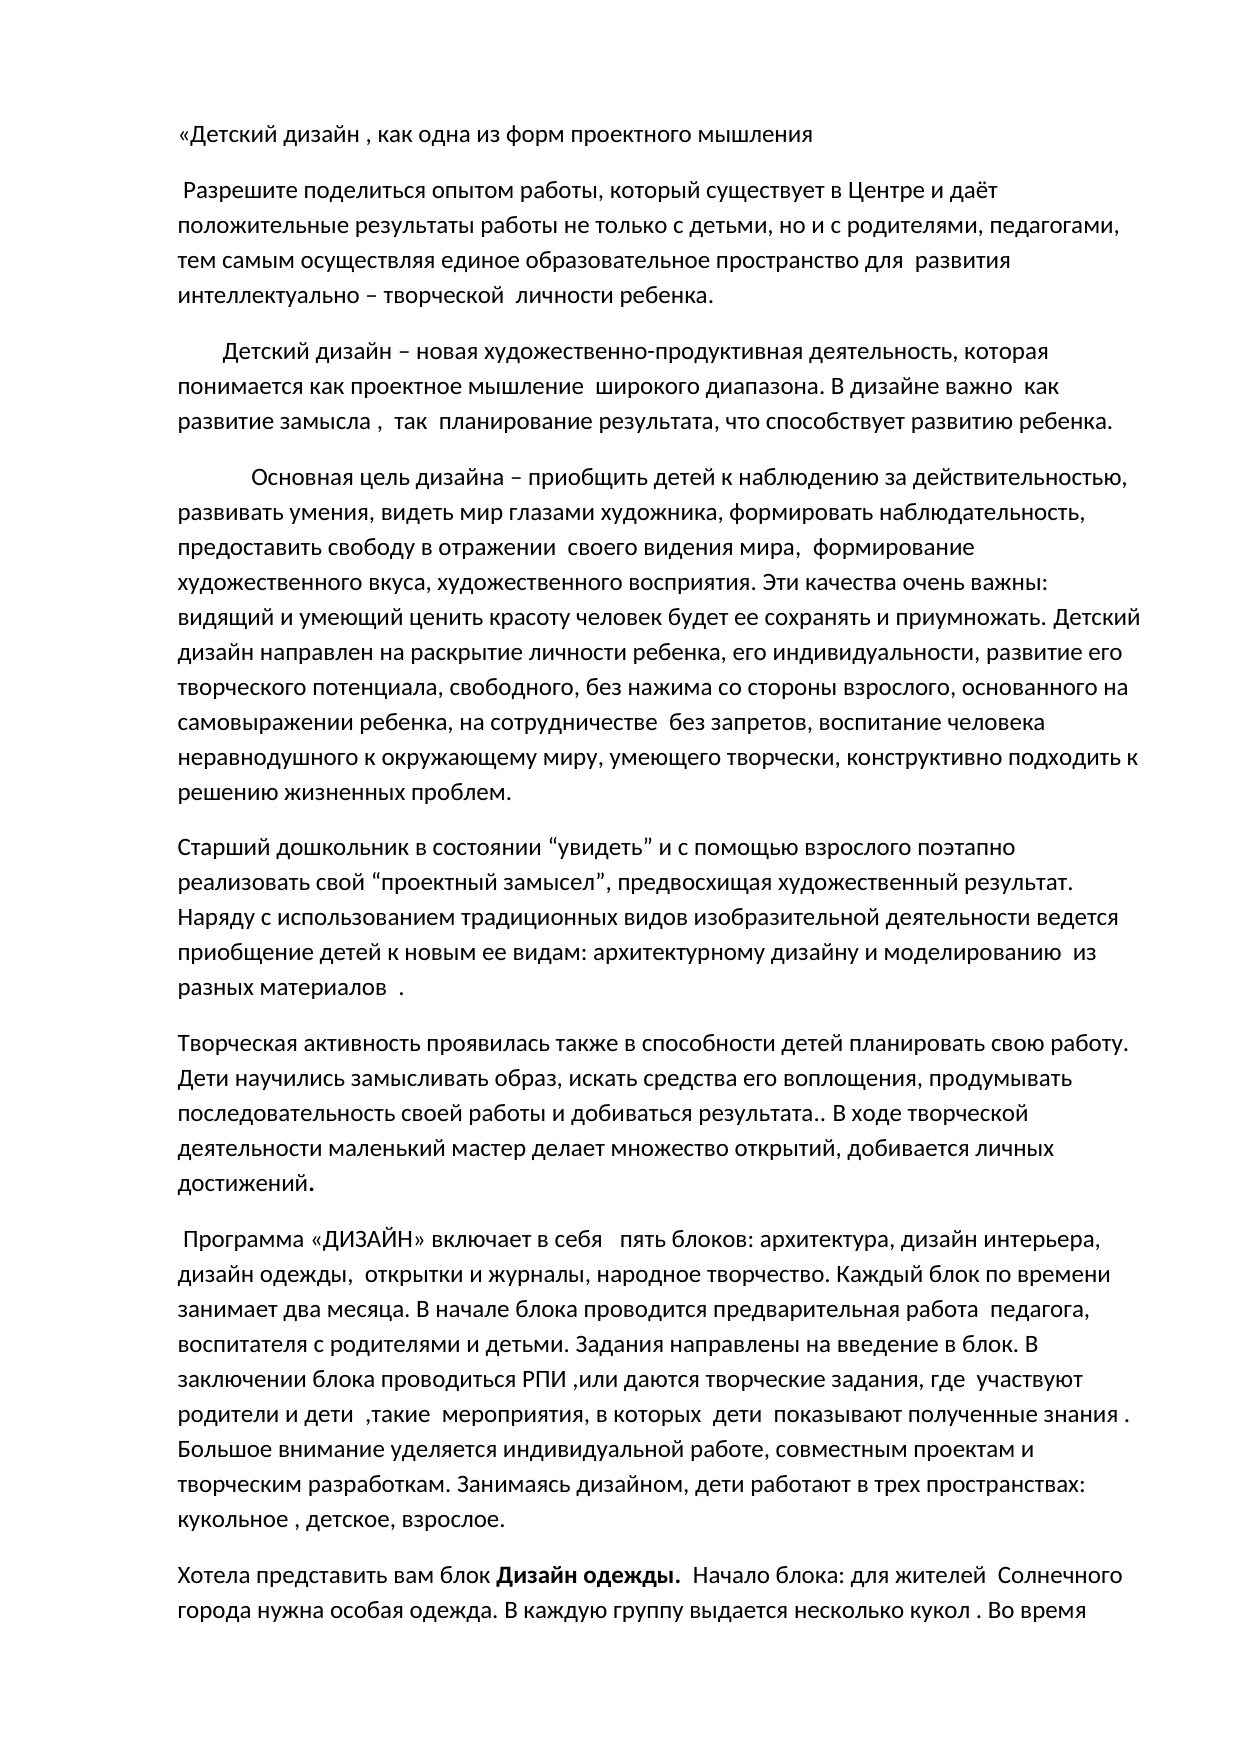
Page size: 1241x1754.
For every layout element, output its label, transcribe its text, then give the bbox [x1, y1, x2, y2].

text Программа «ДИЗАЙН» включает в себя пять блоков: архитектура, дизайн интерьера, дизайн одежды, открытки и журналы, народное творчество. Каждый блок по времени занимает два месяца. В начале блока проводится предварительная работа педагога, воспитателя с родителями и детьми. Задания направлены на введение в блок. В заключении блока проводиться РПИ ,или даются творческие задания, где участвуют родители и дети ,такие мероприятия, в которых дети показывают полученные знания . Большое внимание уделяется индивидуальной работе, совместным проектам и творческим разработкам. Занимаясь дизайном, дети работают в трех пространствах: кукольное , детское, взрослое. [177, 1223, 1152, 1534]
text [177, 1559, 1152, 1624]
text Творческая активность проявилась также в способности детей планировать свою работу. Дети научились замысливать образ, искать средства его воплощения, продумывать последовательность своей работы и добиваться результата.. В ходе творческой деятельности маленький мастер делает множество открытий, добивается личных достижений. [177, 1027, 1152, 1198]
text Разрешите поделиться опытом работы, который существует в Центре и даёт положительные результаты работы не только с детьми, но и с родителями, педагогами, тем самым осуществляя единое образовательное пространство для развития интеллектуально – творческой личности ребенка. [177, 174, 1152, 309]
text «Детский дизайн , как одна из форм проектного мышления [177, 118, 1152, 149]
text Основная цель дизайна – приобщить детей к наблюдению за действительностью, развивать умения, видеть мир глазами художника, формировать наблюдательность, предоставить свободу в отражении своего видения мира, формирование художественного вкуса, художественного восприятия. Эти качества очень важны: видящий и умеющий ценить красоту человек будет ее сохранять и приумножать. Детский дизайн направлен на раскрытие личности ребенка, его индивидуальности, развитие его творческого потенциала, свободного, без нажима со стороны взрослого, основанного на самовыражении ребенка, на сотрудничестве без запретов, воспитание человека неравнодушного к окружающему миру, умеющего творчески, конструктивно подходить к решению жизненных проблем. [177, 461, 1152, 806]
text Детский дизайн – новая художественно-продуктивная деятельность, которая понимается как проектное мышление широкого диапазона. В дизайне важно как развитие замысла , так планирование результата, что способствует развитию ребенка. [177, 335, 1152, 435]
text Старший дошкольник в состоянии “увидеть” и с помощью взрослого поэтапно реализовать свой “проектный замысел”, предвосхищая художественный результат. Наряду с использованием традиционных видов изобразительной деятельности ведется приобщение детей к новым ее видам: архитектурному дизайну и моделированию из разных материалов . [177, 831, 1152, 1002]
